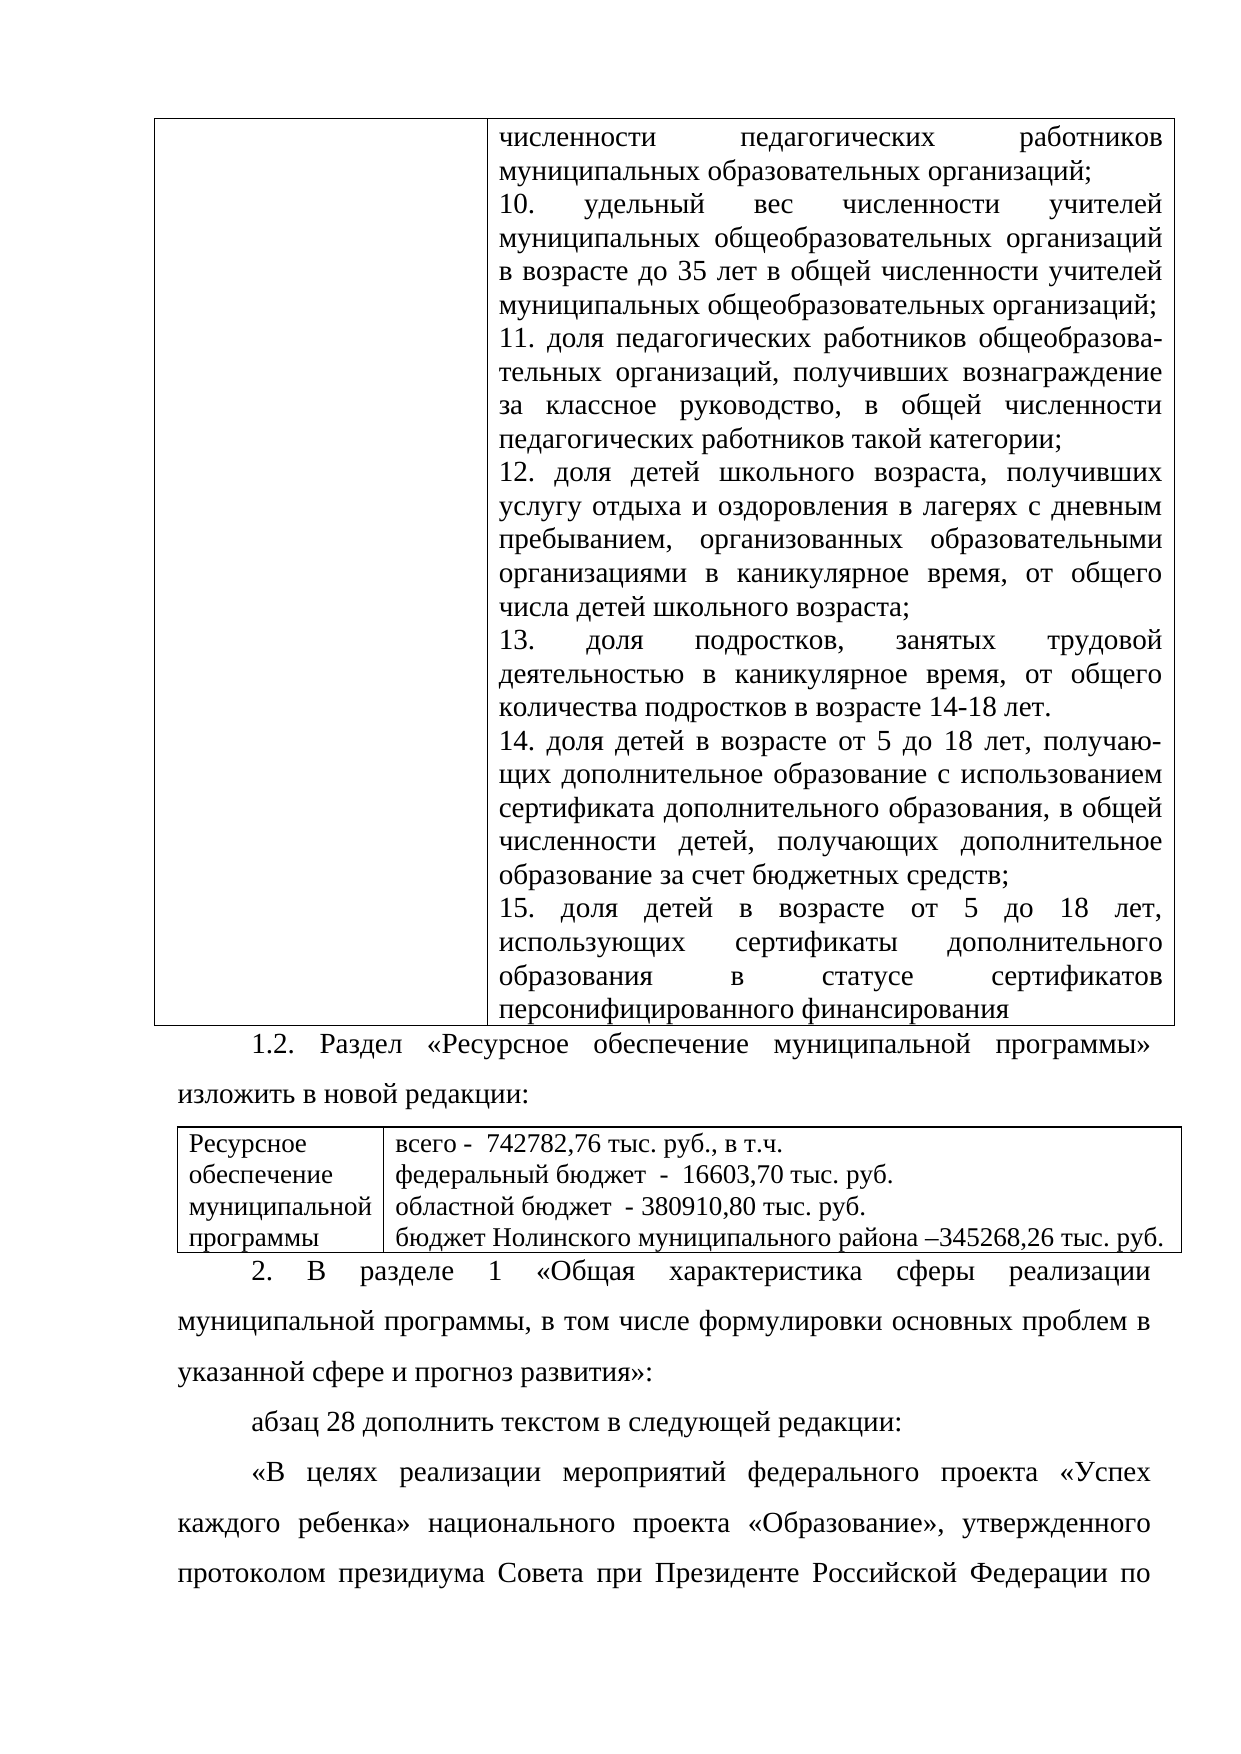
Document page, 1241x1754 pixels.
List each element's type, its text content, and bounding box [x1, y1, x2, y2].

table_header всего - 742782,76 тыс. руб., в т.ч. федеральный бюджет - 16603,70 тыс. руб. областной бюджет - 380910,80 тыс. руб. бюджет Нолинского муниципального района –345268,26 тыс. руб. [384, 1128, 1181, 1252]
text 1.2. Раздел «Ресурсное обеспечение муниципальной программы» изложить в новой редакции: [177, 1026, 1152, 1110]
text абзац 28 дополнить текстом в следующей редакции: [177, 1404, 1152, 1438]
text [177, 1454, 1152, 1588]
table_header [155, 119, 487, 1025]
text 2. В разделе 1 «Общая характеристика сферы реализации муниципальной программы, в том числе формулировки основных проблем в указанной сфере и прогноз развития»: [177, 1253, 1152, 1387]
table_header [488, 119, 1174, 1025]
table_header Ресурсное обеспечение муниципальной программы [178, 1128, 383, 1252]
